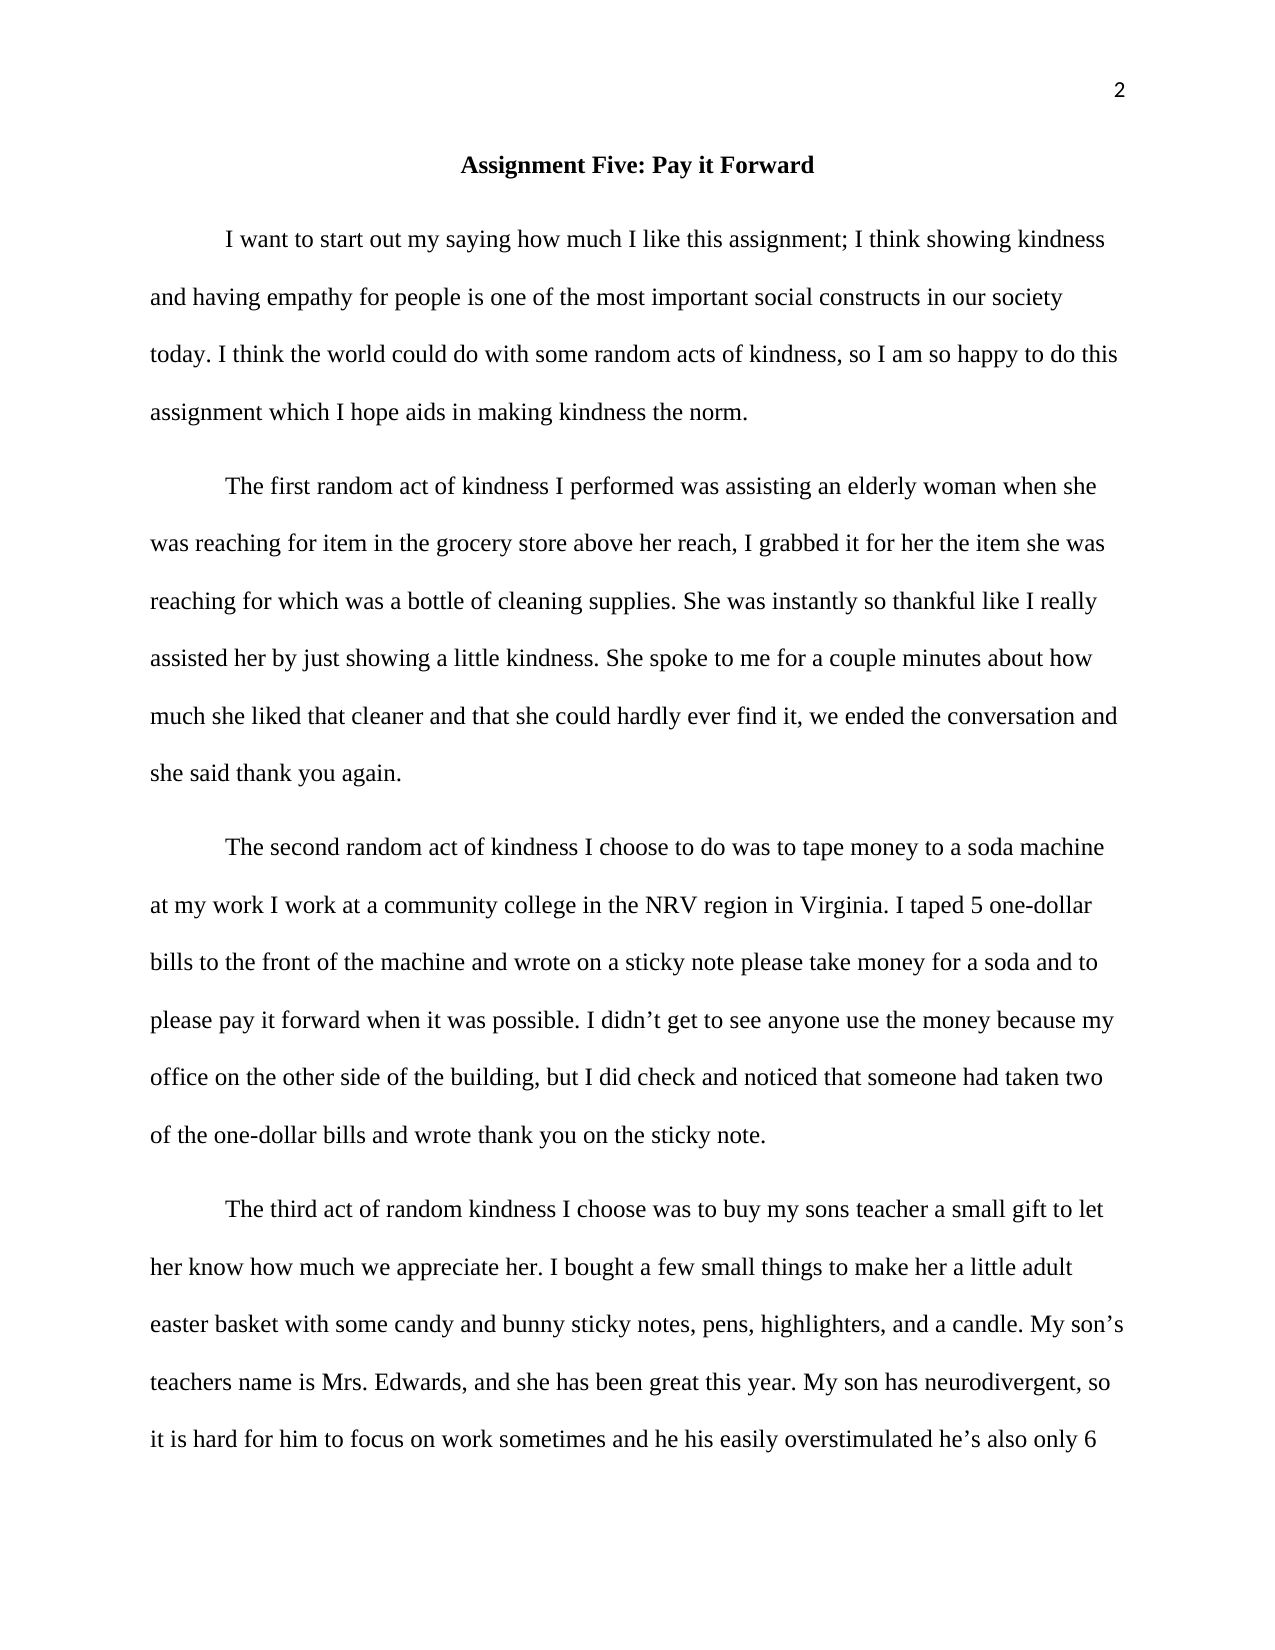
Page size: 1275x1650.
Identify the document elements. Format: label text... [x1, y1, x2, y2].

text I want to start out my saying how much I like this assignment; I think showing kindness and having empathy for people is one of the most important social constructs in our society today. I think the world could do with some random acts of kindness, so I am so happy to do this assignment which I hope aids in making kindness the norm. [150, 224, 1125, 425]
text The second random act of kindness I choose to do was to tape money to a soda machine at my work I work at a community college in the NRV region in Virginia. I taped 5 one-dollar bills to the front of the machine and wrote on a sticky note please take money for a soda and to please pay it forward when it was possible. I didn’t get to see anyone use the money because my office on the other side of the building, but I did check and noticed that someone had taken two of the one-dollar bills and wrote thank you on the sticky note. [150, 832, 1125, 1149]
text The first random act of kindness I performed was assisting an elderly woman when she was reaching for item in the grocery store above her reach, I grabbed it for her the item she was reaching for which was a bottle of cleaning supplies. She was instantly so thankful like I really assisted her by just showing a little kindness. She spoke to me for a couple minutes about how much she liked that cleaner and that she could hardly ever find it, we ended the conversation and she said thank you again. [150, 471, 1125, 787]
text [150, 1194, 1125, 1453]
text Assignment Five: Pay it Forward [150, 150, 1125, 179]
